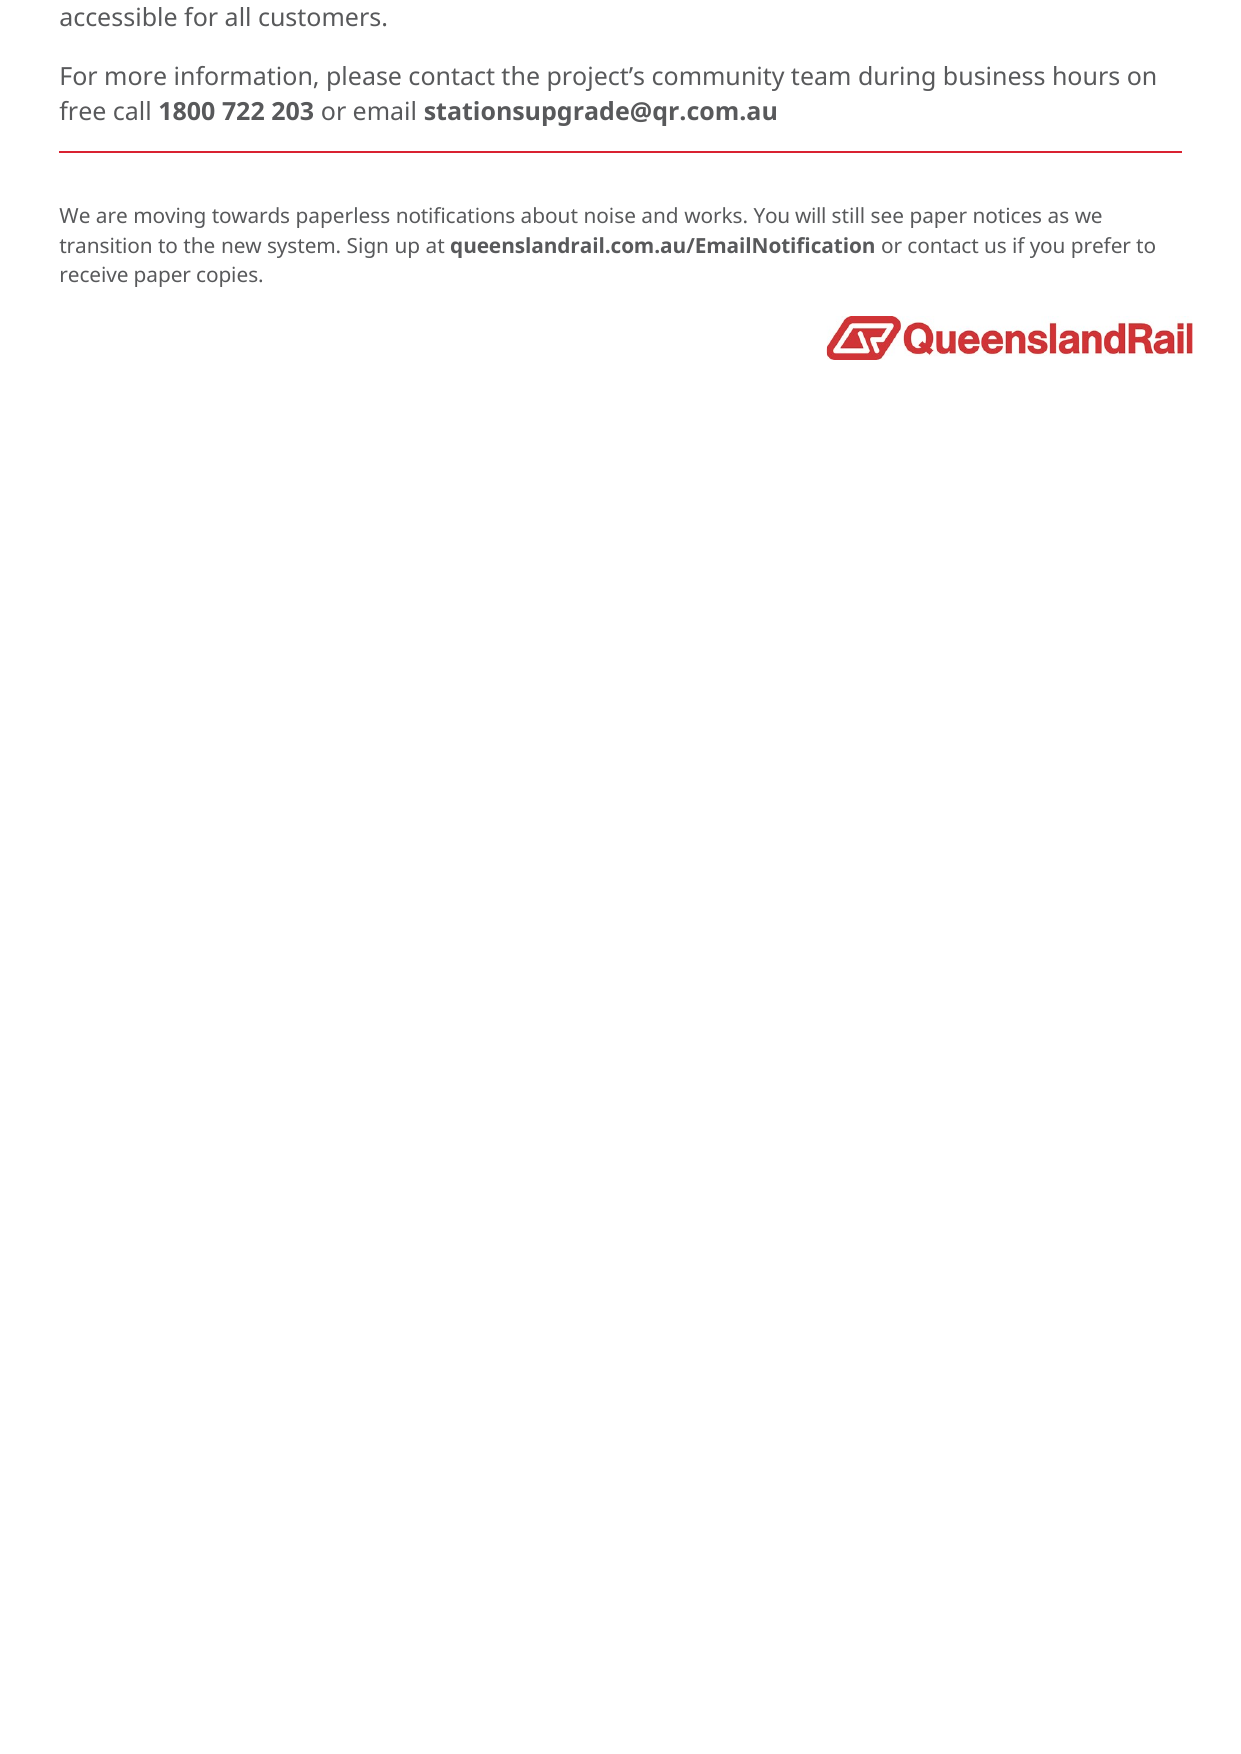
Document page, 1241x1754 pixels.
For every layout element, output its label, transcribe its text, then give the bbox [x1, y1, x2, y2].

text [59, 0, 1181, 34]
text For more information, please contact the project’s community team during business hours on free call 1800 722 203 or email stationsupgrade@qr.com.au [59, 59, 1181, 127]
picture [826, 316, 1193, 360]
text We are moving towards paperless notifications about noise and works. You will still see paper notices as we transition to the new system. Sign up at queenslandrail.com.au/EmailNotification or contact us if you prefer to receive paper copies. [59, 201, 1196, 289]
